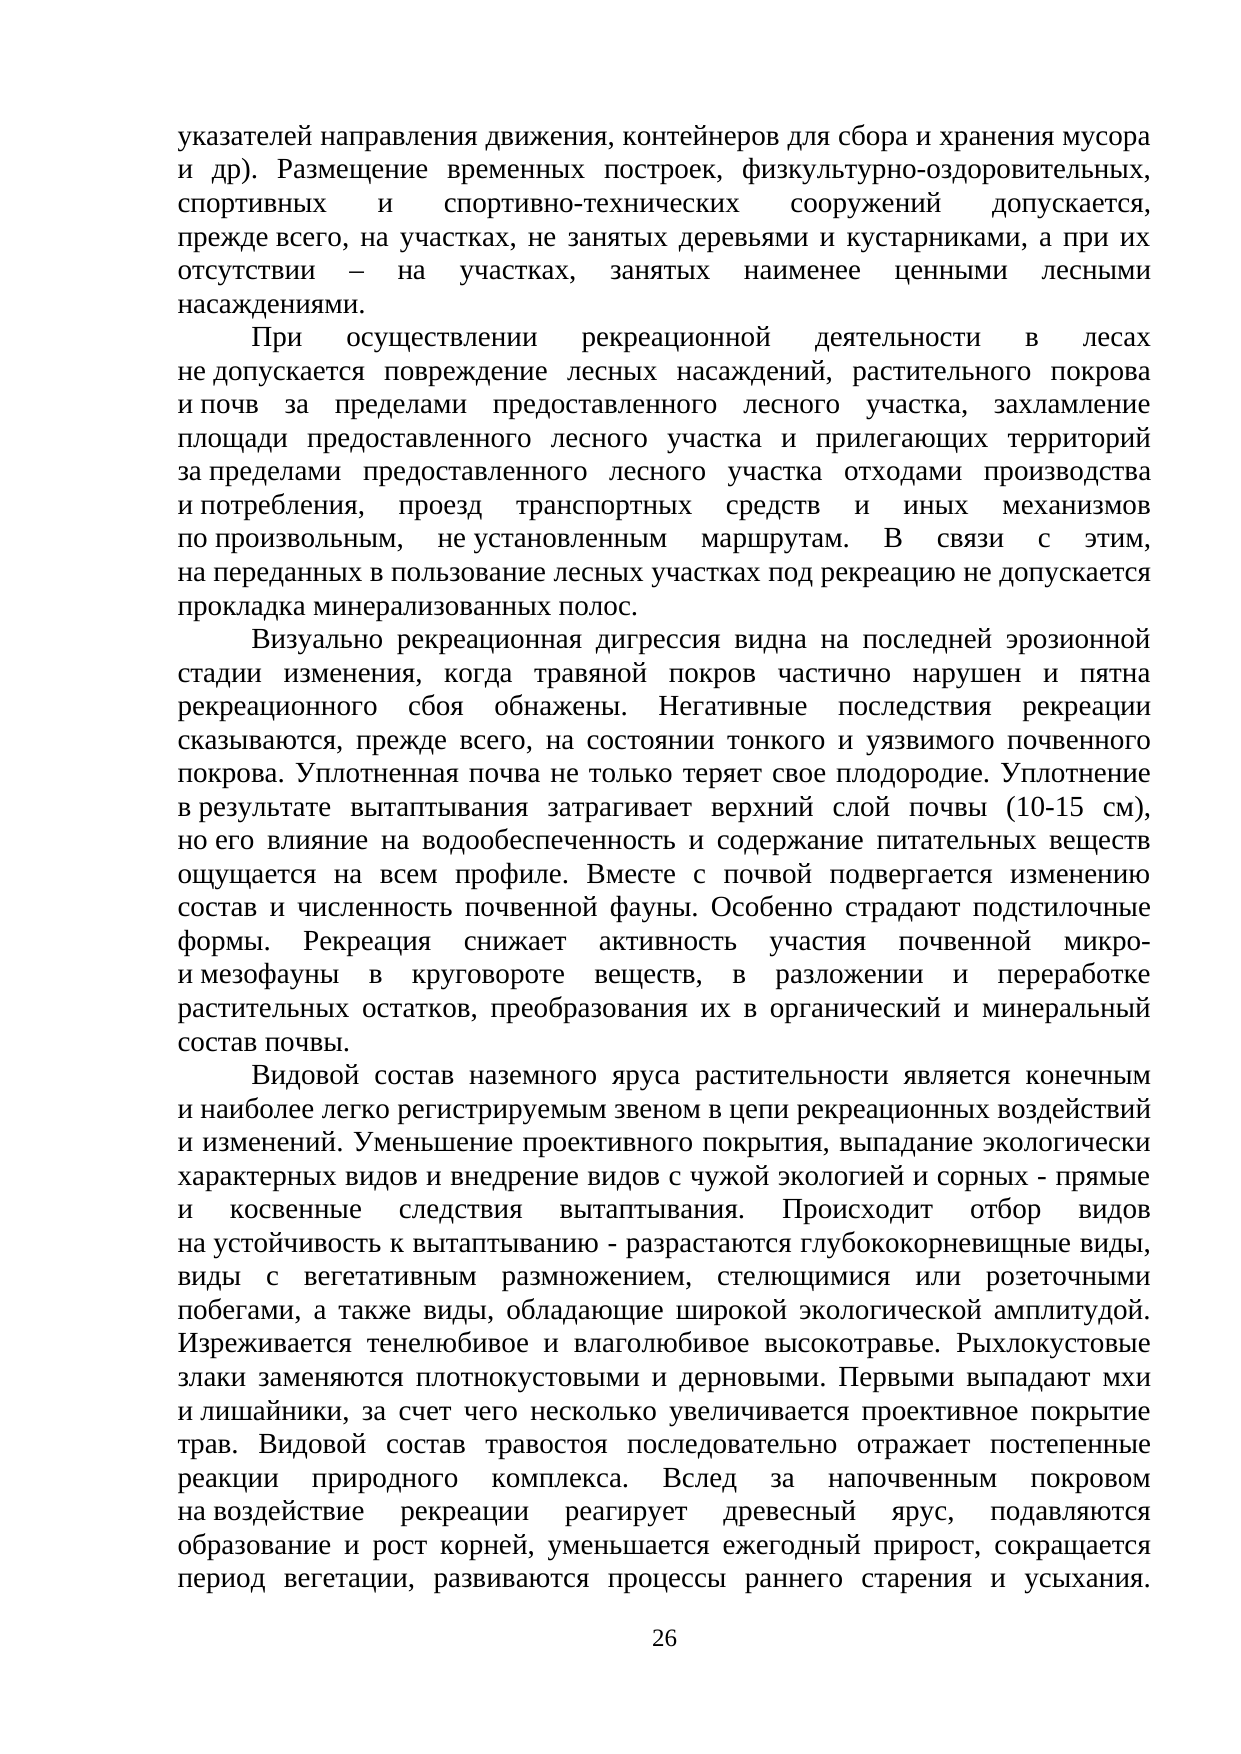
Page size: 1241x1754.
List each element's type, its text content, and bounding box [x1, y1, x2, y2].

text Визуально рекреационная дигрессия видна на последней эрозионной стадии изменения, когда травяной покров частично нарушен и пятна рекреационного сбоя обнажены. Негативные последствия рекреации сказываются, прежде всего, на состоянии тонкого и уязвимого почвенного покрова. Уплотненная почва не только теряет свое плодородие. Уплотнение в результате вытаптывания затрагивает верхний слой почвы (10-15 см), но его влияние на водообеспеченность и содержание питательных веществ ощущается на всем профиле. Вместе с почвой подвергается изменению состав и численность почвенной фауны. Особенно страдают подстилочные формы. Рекреация снижает активность участия почвенной микро- и мезофауны в круговороте веществ, в разложении и переработке растительных остатков, преобразования их в органический и минеральный состав почвы. [177, 621, 1152, 1057]
text При осуществлении рекреационной деятельности в лесах не допускается повреждение лесных насаждений, растительного покрова и почв за пределами предоставленного лесного участка, захламление площади предоставленного лесного участка и прилегающих территорий за пределами предоставленного лесного участка отходами производства и потребления, проезд транспортных средств и иных механизмов по произвольным, не установленным маршрутам. В связи с этим, на переданных в пользование лесных участках под рекреацию не допускается прокладка минерализованных полос. [177, 319, 1152, 621]
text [177, 118, 1152, 319]
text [177, 1057, 1152, 1594]
